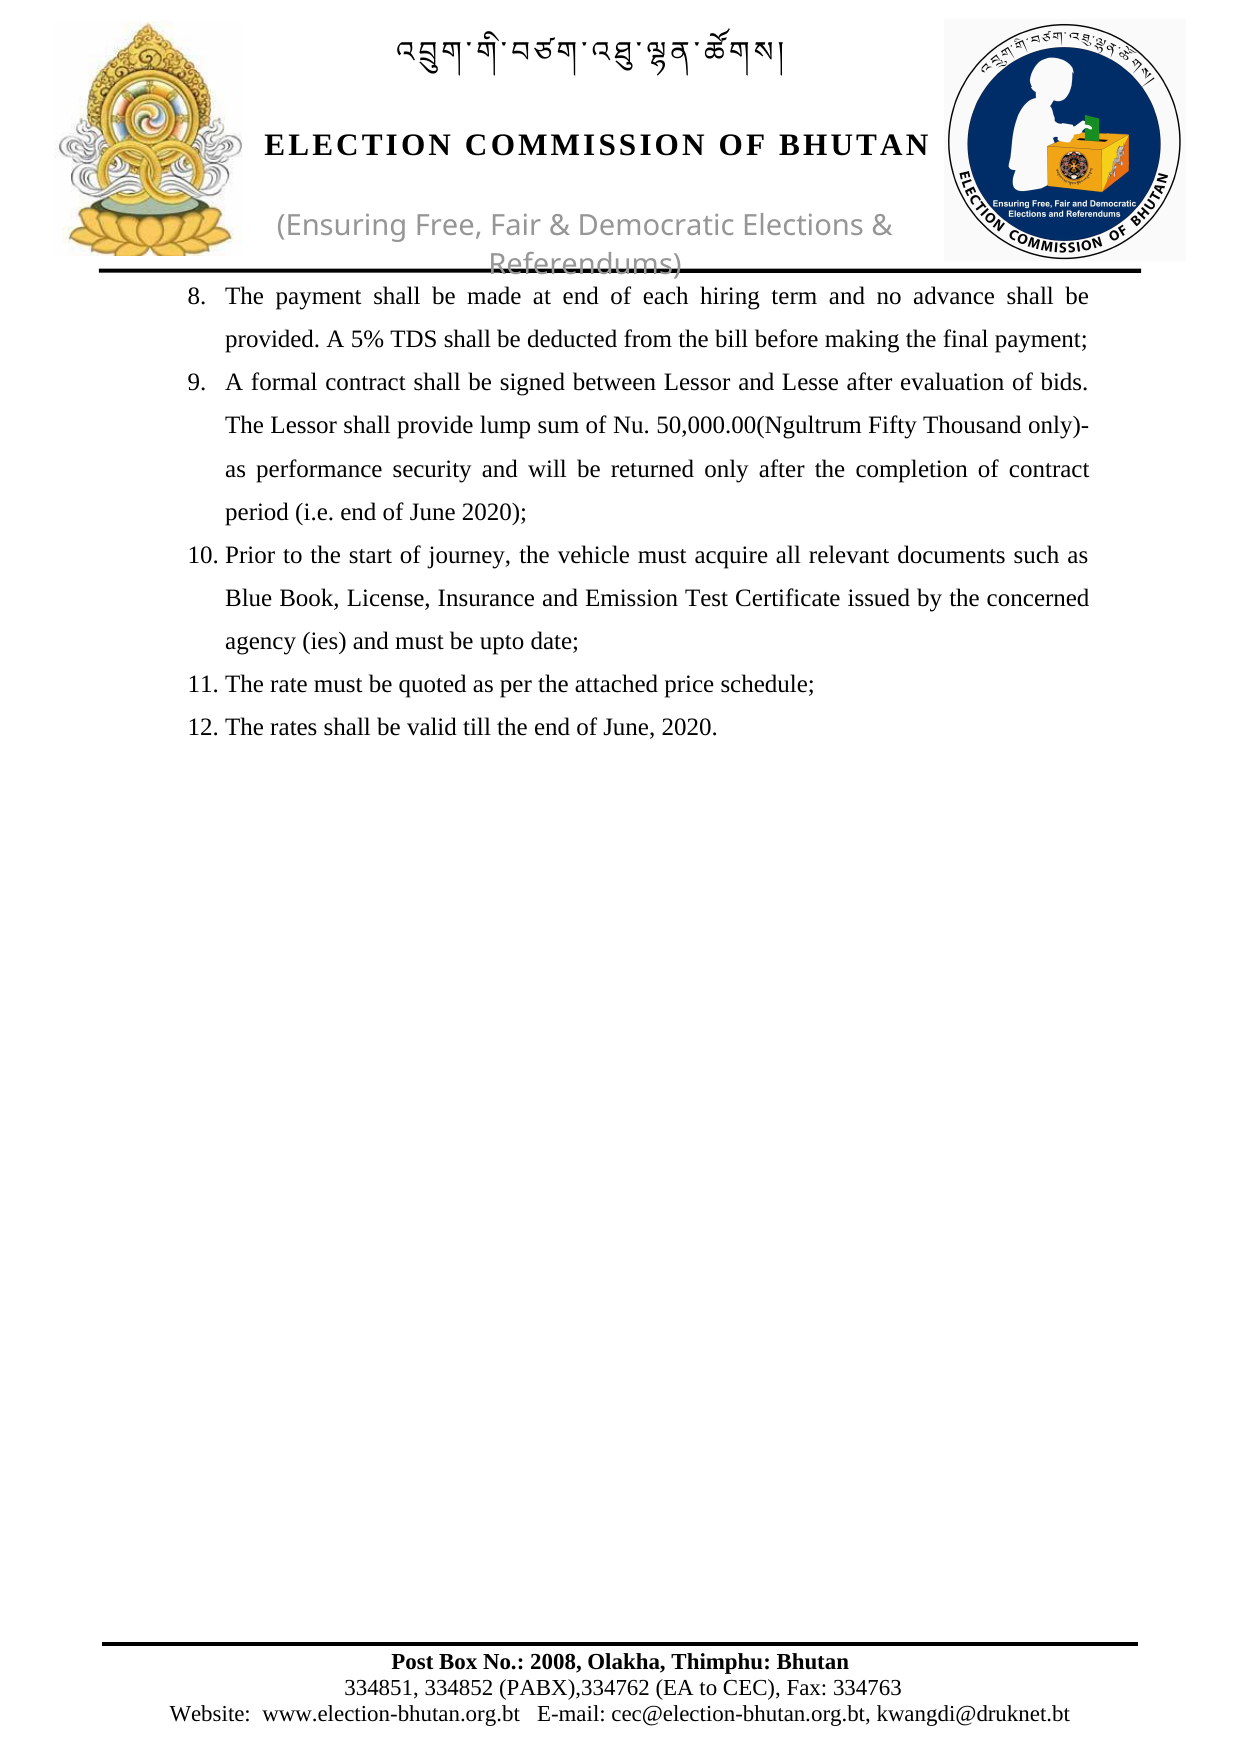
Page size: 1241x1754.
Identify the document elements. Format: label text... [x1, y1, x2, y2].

picture [944, 19, 1186, 261]
list The rate must be quoted as per the attached price schedule; [187, 669, 1090, 698]
list A formal contract shall be signed between Lessor and Lesse after evaluation of bids. The Lessor shall provide lump sum of Nu. 50,000.00(Ngultrum Fifty Thousand only)- as performance security and will be returned only after the completion of contract period (i.e. end of June 2020); [187, 367, 1090, 526]
list Prior to the start of journey, the vehicle must acquire all relevant documents such as Blue Book, License, Insurance and Emission Test Certificate issued by the concerned agency (ies) and must be upto date; [187, 540, 1090, 655]
list The rates shall be valid till the end of June, 2020. [187, 712, 1090, 741]
list The payment shall be made at end of each hiring term and no advance shall be provided. A 5% TDS shall be deducted from the bill before making the final payment; [187, 281, 1090, 353]
picture [54, 21, 243, 256]
